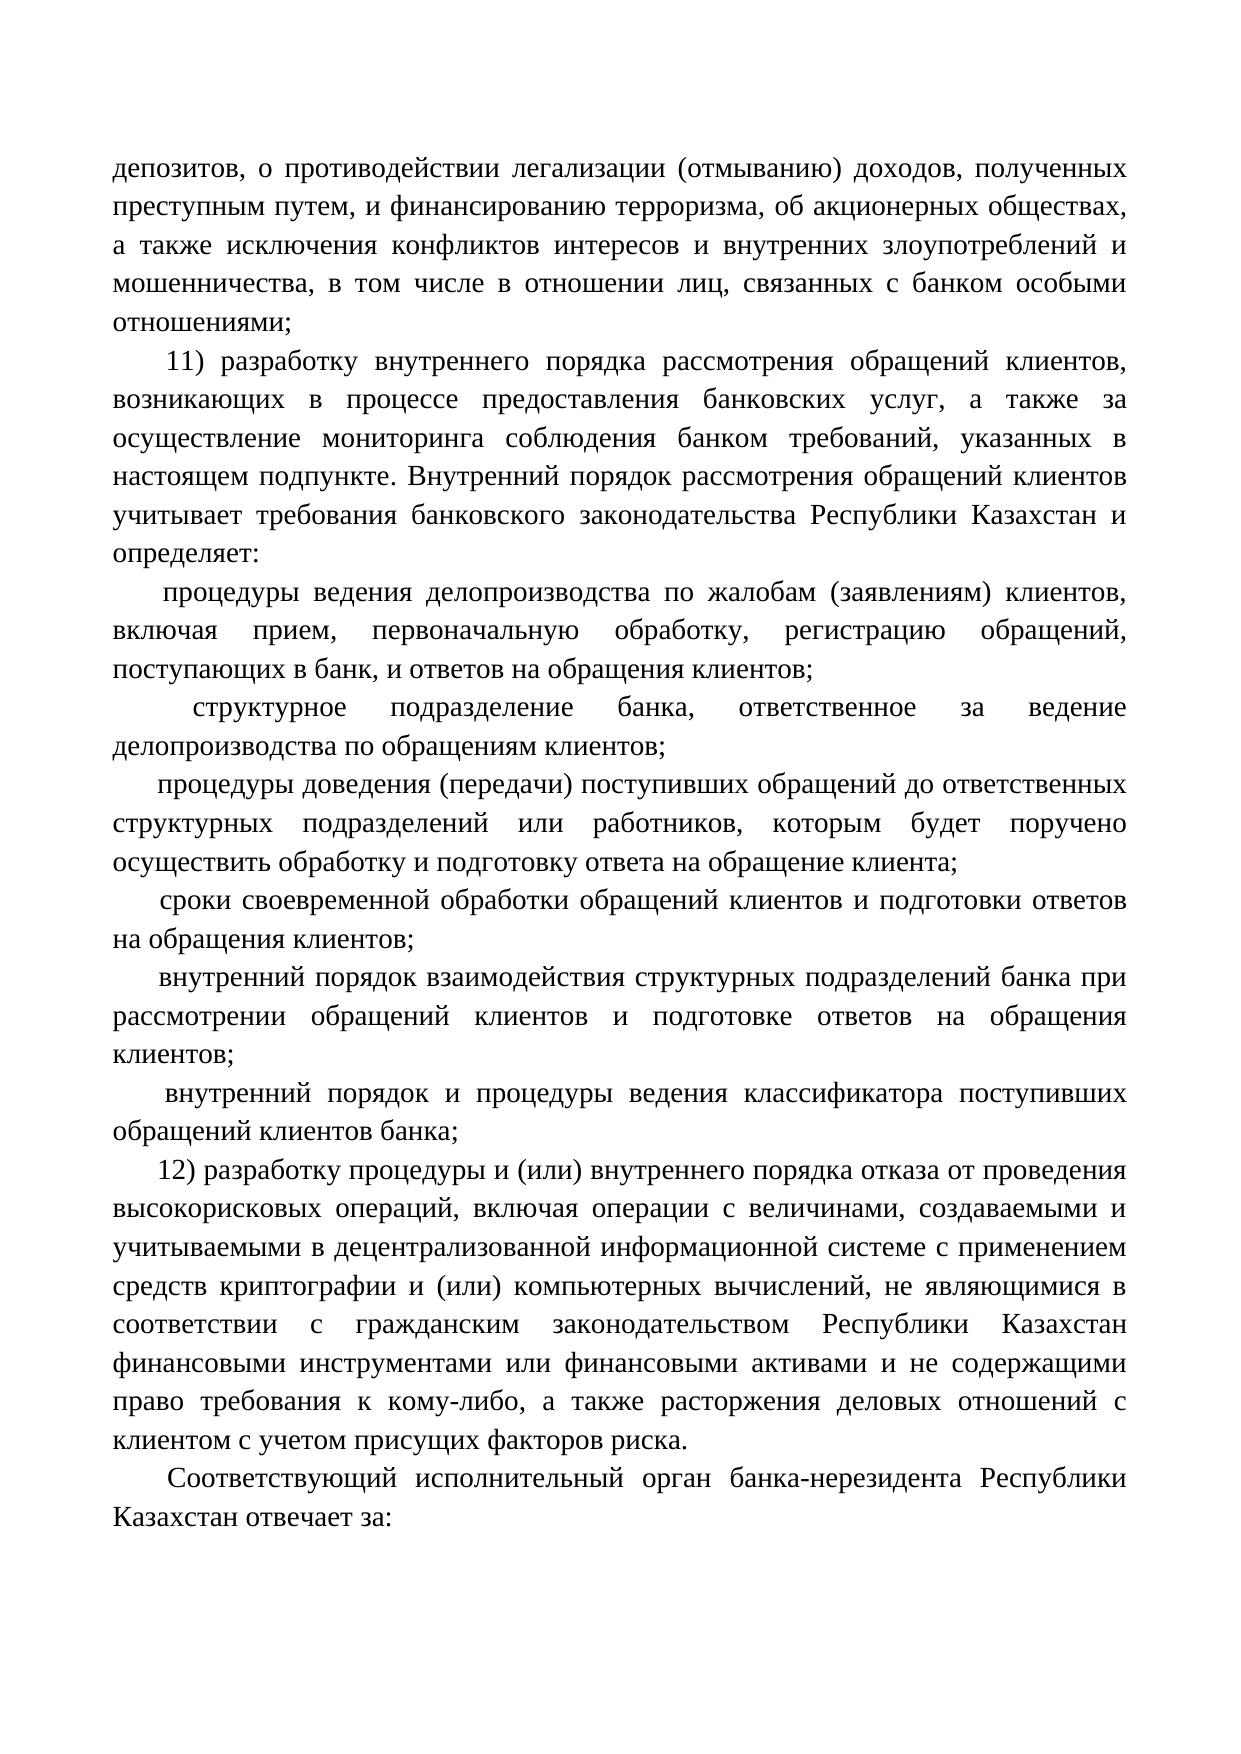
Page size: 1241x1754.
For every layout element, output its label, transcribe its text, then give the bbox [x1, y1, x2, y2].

text внутренний порядок взаимодействия структурных подразделений банка при рассмотрении обращений клиентов и подготовке ответов на обращения клиентов; [112, 959, 1128, 1070]
text 11) разработку внутреннего порядка рассмотрения обращений клиентов, возникающих в процессе предоставления банковских услуг, а также за осуществление мониторинга соблюдения банком требований, указанных в настоящем подпункте. Внутренний порядок рассмотрения обращений клиентов учитывает требования банковского законодательства Республики Казахстан и определяет: [112, 343, 1128, 569]
text сроки своевременной обработки обращений клиентов и подготовки ответов на обращения клиентов; [112, 882, 1128, 954]
text процедуры доведения (передачи) поступивших обращений до ответственных структурных подразделений или работников, которым будет поручено осуществить обработку и подготовку ответа на обращение клиента; [112, 767, 1128, 877]
text структурное подразделение банка, ответственное за ведение делопроизводства по обращениям клиентов; [112, 689, 1128, 762]
text 12) разработку процедуры и (или) внутреннего порядка отказа от проведения высокорисковых операций, включая операции с величинами, создаваемыми и учитываемыми в децентрализованной информационной системе с применением средств криптографии и (или) компьютерных вычислений, не являющимися в соответствии с гражданским законодательством Республики Казахстан финансовыми инструментами или финансовыми активами и не содержащими право требования к кому-либо, а также расторжения деловых отношений с клиентом с учетом присущих факторов риска. [112, 1152, 1128, 1455]
text Соответствующий исполнительный орган банка-нерезидента Республики Казахстан отвечает за: [112, 1460, 1128, 1532]
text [112, 150, 1128, 338]
text внутренний порядок и процедуры ведения классификатора поступивших обращений клиентов банка; [112, 1075, 1128, 1147]
text процедуры ведения делопроизводства по жалобам (заявлениям) клиентов, включая прием, первоначальную обработку, регистрацию обращений, поступающих в банк, и ответов на обращения клиентов; [112, 574, 1128, 684]
